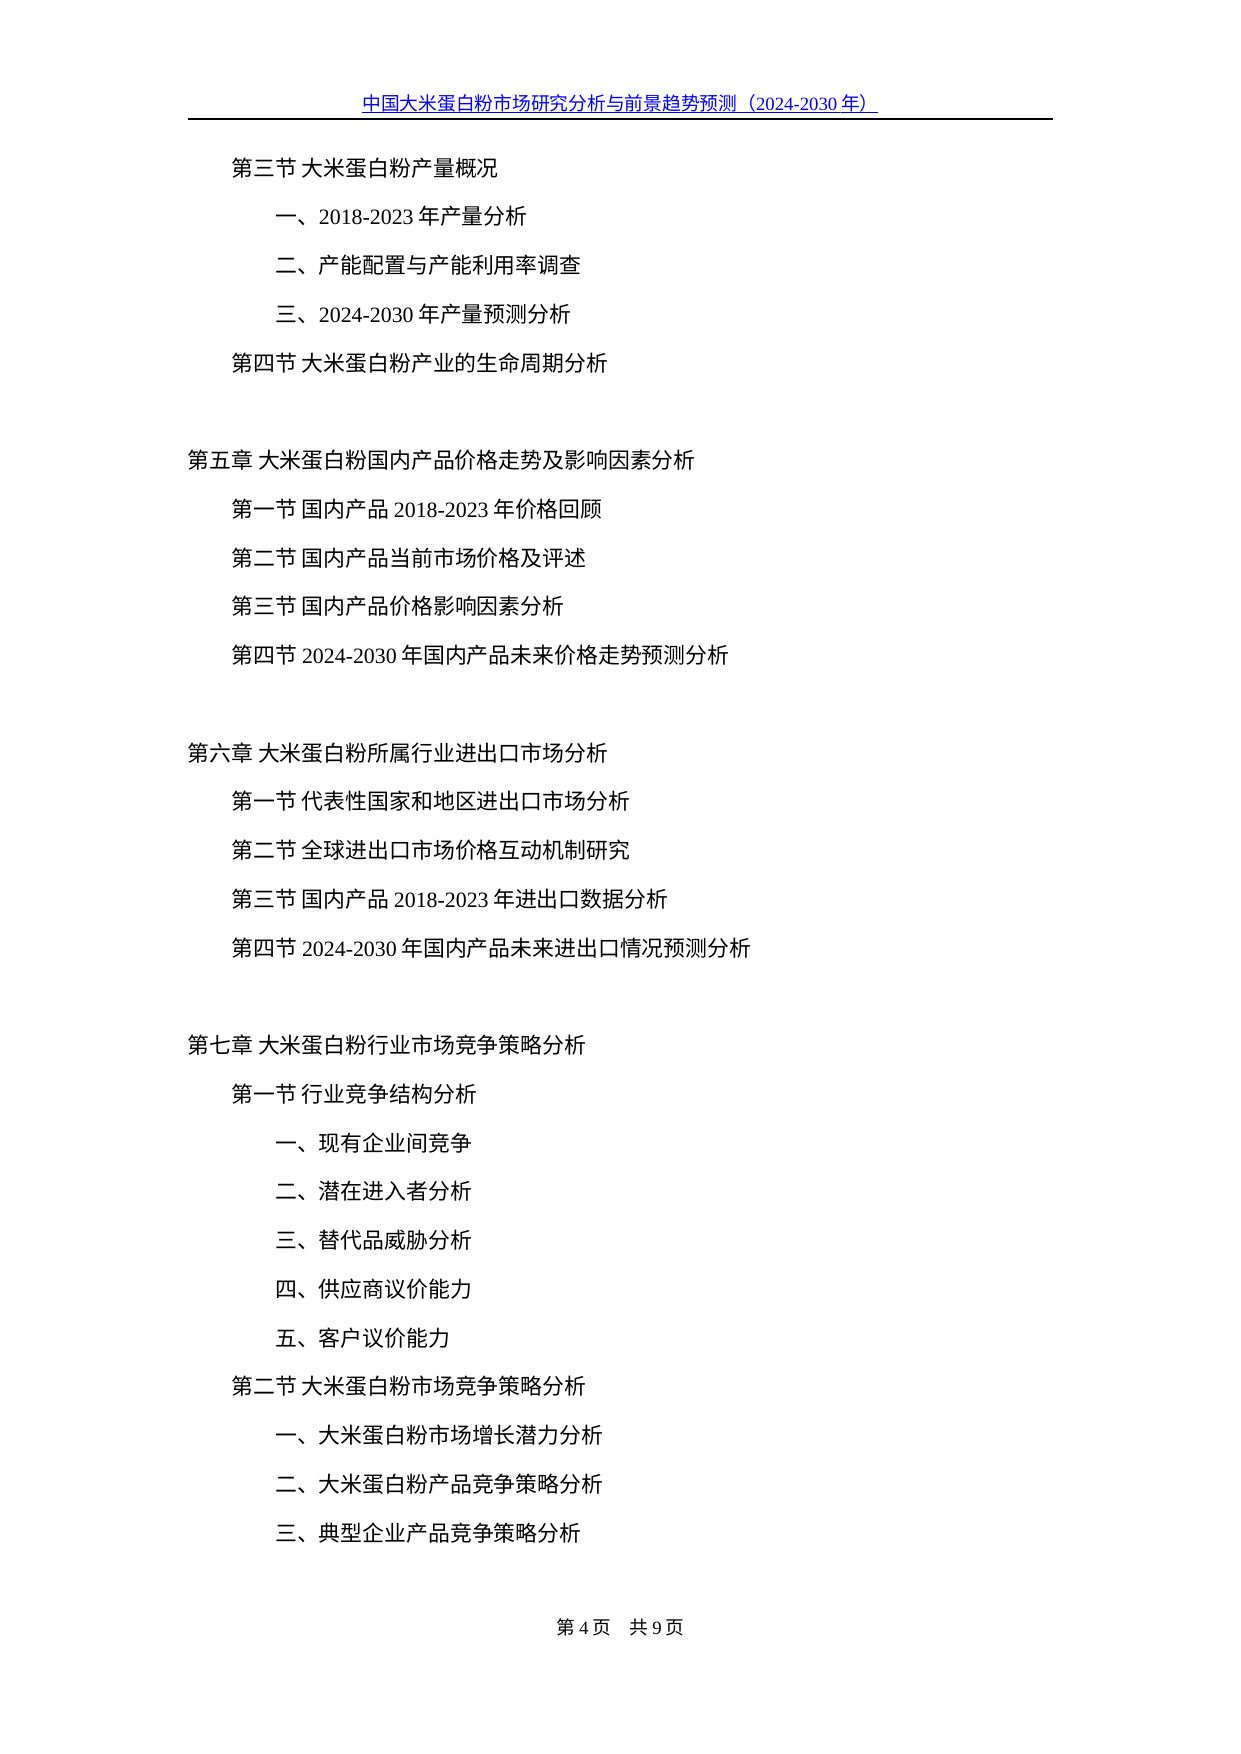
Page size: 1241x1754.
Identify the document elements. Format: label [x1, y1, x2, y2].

text [187, 150, 1053, 1548]
